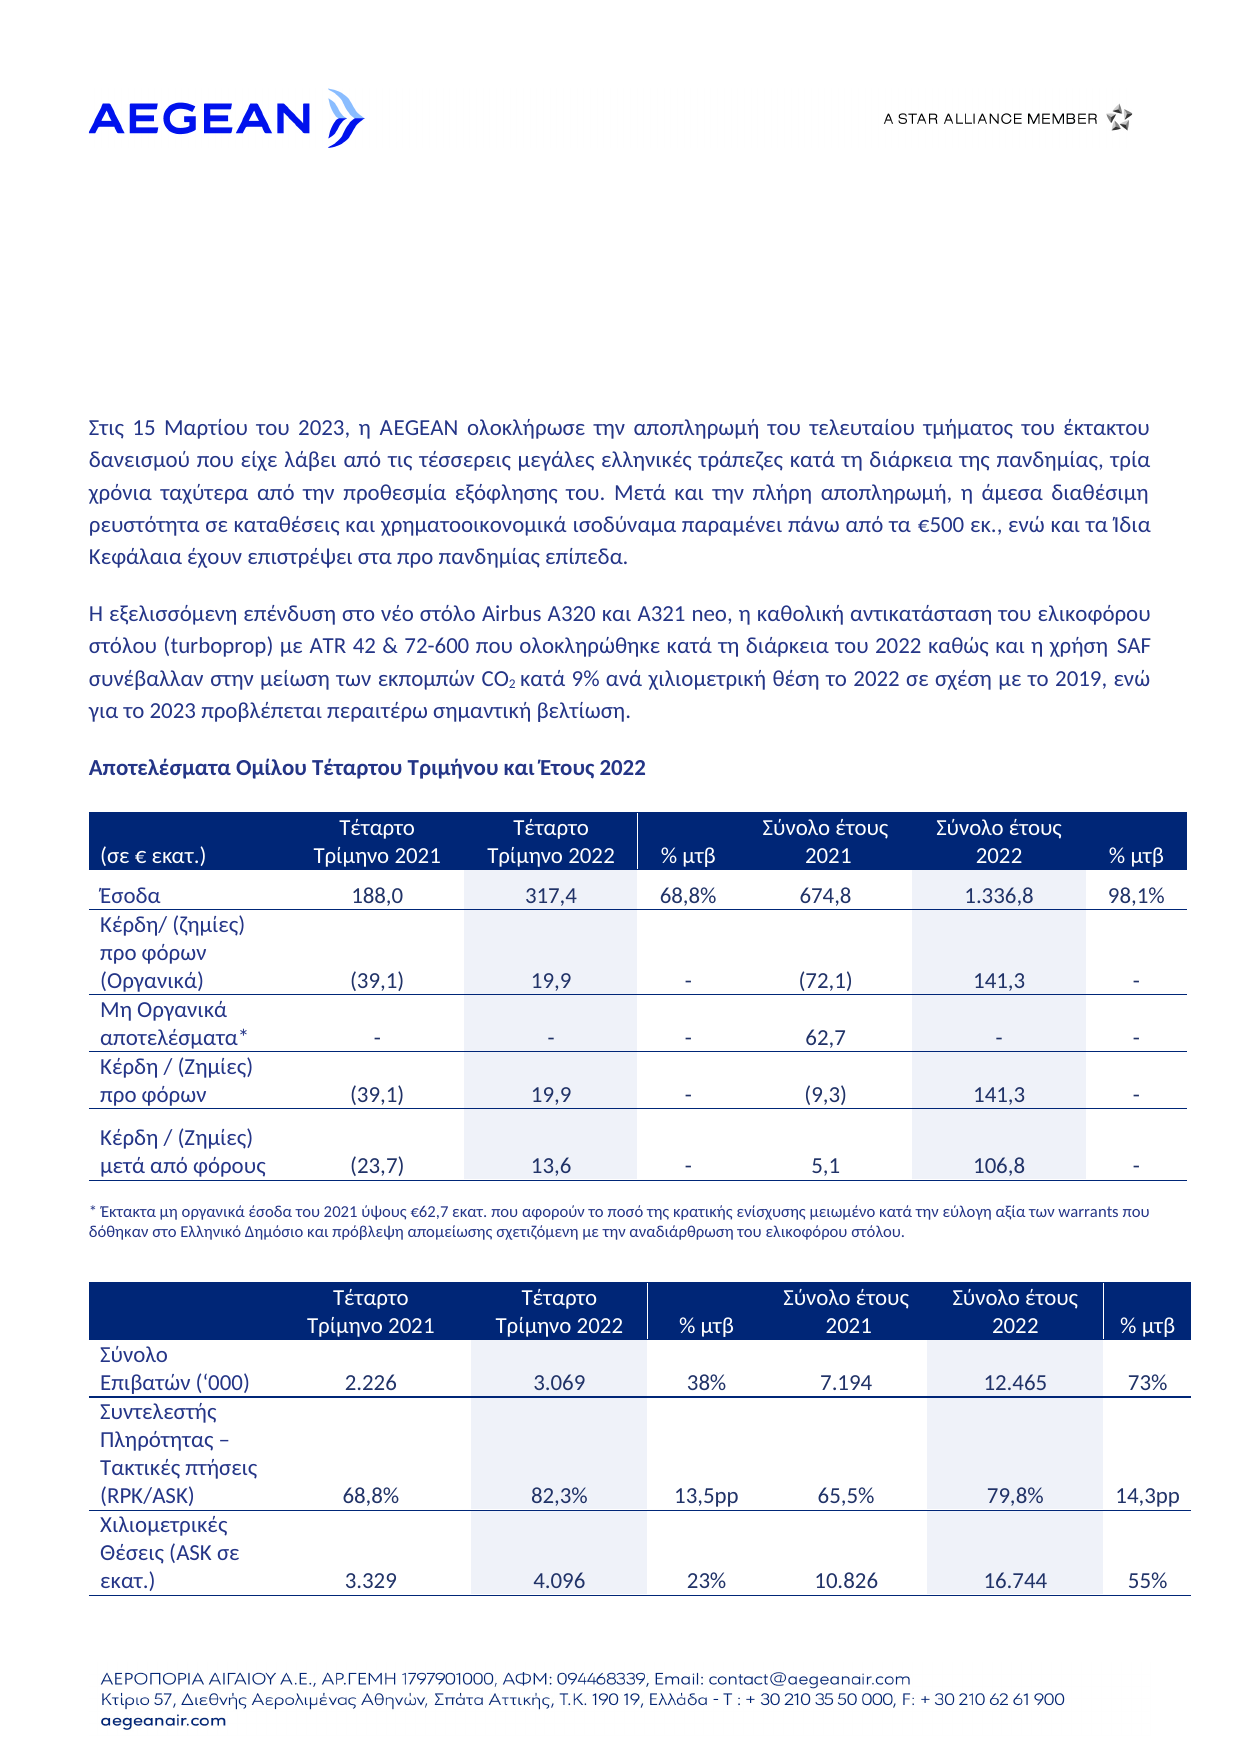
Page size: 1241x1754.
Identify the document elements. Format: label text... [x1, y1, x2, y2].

table_header Σύνολο έτους 2021 [739, 813, 912, 869]
table_cell 65,5% [765, 1398, 927, 1509]
table_cell 13,6 [464, 1109, 637, 1179]
table_cell (23,7) [290, 1109, 464, 1179]
table_cell 38% [648, 1340, 765, 1396]
table_cell 3.069 [471, 1340, 647, 1396]
table_cell (72,1) [739, 910, 912, 994]
table_header % μτβ [638, 813, 739, 869]
table_cell 16.744 [927, 1511, 1103, 1594]
table_cell 13,5pp [648, 1398, 765, 1509]
table_cell (39,1) [290, 910, 464, 994]
table_cell - [638, 1109, 739, 1179]
table_cell 68,8% [270, 1398, 471, 1509]
table_header Σύνολο έτους 2021 [765, 1283, 927, 1339]
table_cell 10.826 [765, 1511, 927, 1594]
table_header Σύνολο έτους 2022 [927, 1283, 1103, 1339]
table_cell - [1086, 1109, 1187, 1179]
table_cell - [638, 995, 739, 1051]
picture [88, 1662, 1151, 1736]
table_header Τέταρτο Τρίμηνο 2021 [270, 1283, 471, 1339]
table_header [89, 1283, 270, 1339]
table_cell 3.329 [270, 1511, 471, 1594]
table_cell Χιλιομετρικές Θέσεις (ASK σε εκατ.) [89, 1511, 270, 1594]
table_cell 19,9 [464, 910, 637, 994]
table_cell 317,4 [464, 870, 637, 909]
table_cell 68,8% [638, 870, 739, 909]
table_cell 98,1% [1086, 870, 1187, 909]
table_cell - [1086, 910, 1187, 994]
table_header % μτβ [648, 1283, 765, 1339]
table_cell 141,3 [912, 1052, 1086, 1108]
table_cell 1.336,8 [912, 870, 1086, 909]
table_cell Κέρδη/ (ζημίες) προ φόρων (Οργανικά) [89, 910, 290, 994]
table_cell 5,1 [739, 1109, 912, 1179]
table_header % μτβ [1104, 1283, 1191, 1339]
table_cell - [638, 1052, 739, 1108]
table_header (σε € εκατ.) [89, 813, 290, 869]
table_cell 79,8% [927, 1398, 1103, 1509]
table_cell Σύνολο Επιβατών (‘000) [89, 1340, 270, 1396]
table_header Σύνολο έτους 2022 [912, 813, 1086, 869]
text * Έκτακτα μη οργανικά έσοδα του 2021 ύψους €62,7 εκατ. που αφορούν το ποσό της κρατικής ενίσχυσης μειωμένο κατά την εύλογη αξία των warrants που δόθηκαν στο Ελληνικό Δημόσιο και πρόβλεψη απομείωσης σχετιζόμενη με την αναδιάρθρωση του ελικοφόρου στόλου. [89, 1201, 1152, 1242]
table_cell Έσοδα [89, 870, 290, 909]
table_cell 62,7 [739, 995, 912, 1051]
table_header % μτβ [1086, 813, 1187, 869]
table_cell - [638, 910, 739, 994]
table_header Τέταρτο Τρίμηνο 2022 [464, 813, 637, 869]
table_cell 14,3pp [1104, 1398, 1191, 1509]
table_cell 106,8 [912, 1109, 1086, 1179]
table_cell Συντελεστής Πληρότητας – Τακτικές πτήσεις (RPK/ASK) [89, 1398, 270, 1509]
table_cell 141,3 [912, 910, 1086, 994]
table_cell - [290, 995, 464, 1051]
table_cell - [1086, 1052, 1187, 1108]
table_cell 674,8 [739, 870, 912, 909]
table_cell Κέρδη / (Ζημίες) προ φόρων [89, 1052, 290, 1108]
table_cell 82,3% [471, 1398, 647, 1509]
table_cell 55% [1104, 1511, 1191, 1594]
table_header Τέταρτο Τρίμηνο 2022 [471, 1283, 647, 1339]
text Στις 15 Μαρτίου του 2023, η AEGEAN ολοκλήρωσε την αποπληρωμή του τελευταίου τμήματος του έκτακτου δανεισμού που είχε λάβει από τις τέσσερεις μεγάλες ελληνικές τράπεζες κατά τη διάρκεια της πανδημίας, τρία χρόνια ταχύτερα από την προθεσμία εξόφλησης του. Μετά και την πλήρη αποπληρωμή, η άμεσα διαθέσιμη ρευστότητα σε καταθέσεις και χρηματοοικονομικά ισοδύναμα παραμένει πάνω από τα €500 εκ., ενώ και τα Ίδια Κεφάλαια έχουν επιστρέψει στα προ πανδημίας επίπεδα. [89, 413, 1151, 570]
table_cell Μη Οργανικά αποτελέσματα* [89, 995, 290, 1051]
text H εξελισσόμενη επένδυση στο νέο στόλο Airbus A320 και A321 neo, η καθολική αντικατάσταση του ελικοφόρου στόλου (turboprop) με ATR 42 & 72-600 που ολοκληρώθηκε κατά τη διάρκεια του 2022 καθώς και η χρήση SAF συνέβαλλαν στην μείωση των εκπομπών CΟ2 κατά 9% ανά χιλιομετρική θέση το 2022 σε σχέση με το 2019, ενώ για το 2023 προβλέπεται περαιτέρω σημαντική βελτίωση. [89, 599, 1151, 724]
picture [88, 88, 1133, 148]
table_cell 4.096 [471, 1511, 647, 1594]
table_cell - [464, 995, 637, 1051]
table_cell - [1086, 995, 1187, 1051]
table_cell Κέρδη / (Ζημίες) μετά από φόρους [89, 1109, 290, 1179]
table_cell (9,3) [739, 1052, 912, 1108]
table_header Τέταρτο Τρίμηνο 2021 [290, 813, 464, 869]
table_cell 19,9 [464, 1052, 637, 1108]
table_cell 7.194 [765, 1340, 927, 1396]
table_cell 73% [1104, 1340, 1191, 1396]
table_cell (39,1) [290, 1052, 464, 1108]
table_cell 188,0 [290, 870, 464, 909]
table_cell 23% [648, 1511, 765, 1594]
table_cell - [912, 995, 1086, 1051]
text Αποτελέσματα Ομίλου Τέταρτου Τριμήνου και Έτους 2022 [89, 753, 1152, 781]
table_cell 12.465 [927, 1340, 1103, 1396]
table_cell 2.226 [270, 1340, 471, 1396]
